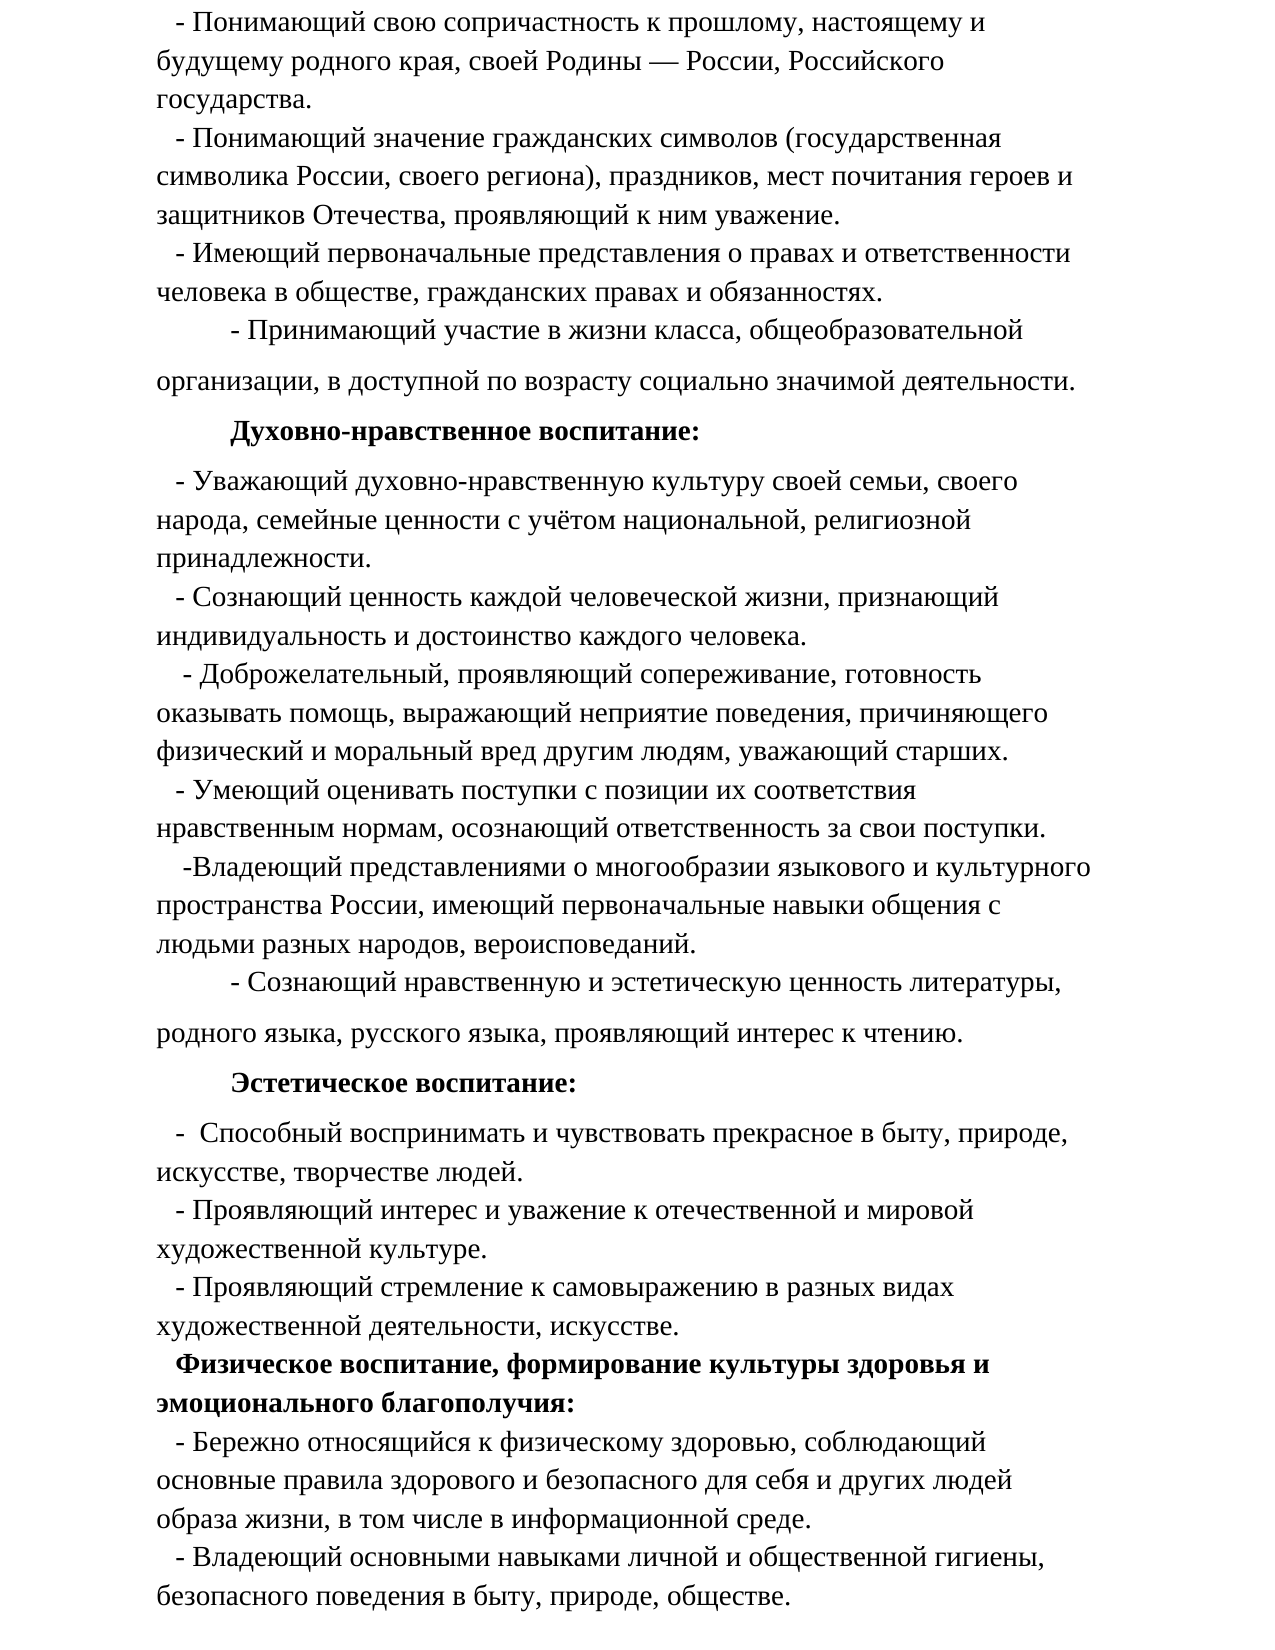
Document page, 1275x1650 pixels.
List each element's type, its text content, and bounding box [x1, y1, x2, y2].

text -Владеющий представлениями о многообразии языкового и культурного пространства России, имеющий первоначальные навыки общения с людьми разных народов, вероисповеданий. [156, 849, 1096, 959]
text - Проявляющий стремление к самовыражению в разных видах художественной деятельности, искусстве. [156, 1269, 1096, 1342]
text - Проявляющий интерес и уважение к отечественной и мировой художественной культуре. [156, 1192, 1096, 1264]
text - Владеющий основными навыками личной и общественной гигиены, безопасного поведения в быту, природе, обществе. [156, 1539, 1096, 1611]
text Эстетическое воспитание: [156, 1065, 1096, 1099]
text - Умеющий оценивать поступки с позиции их соответствия нравственным нормам, осознающий ответственность за свои поступки. [156, 772, 1096, 844]
text Физическое воспитание, формирование культуры здоровья и эмоционального благополучия: [156, 1347, 1096, 1419]
text - Бережно относящийся к физическому здоровью, соблюдающий основные правила здорового и безопасного для себя и других людей образа жизни, в том числе в информационной среде. [156, 1424, 1096, 1534]
text - Понимающий свою сопричастность к прошлому, настоящему и будущему родного края, своей Родины — России, Российского государства. [156, 4, 1096, 115]
text Духовно-нравственное воспитание: [156, 413, 1096, 447]
text - Сознающий нравственную и эстетическую ценность литературы, родного языка, русского языка, проявляющий интерес к чтению. [156, 964, 1096, 1048]
text - Имеющий первоначальные представления о правах и ответственности человека в обществе, гражданских правах и обязанностях. [156, 235, 1096, 307]
text - Доброжелательный, проявляющий сопереживание, готовность оказывать помощь, выражающий неприятие поведения, причиняющего физический и моральный вред другим людям, уважающий старших. [156, 656, 1096, 767]
text - Способный воспринимать и чувствовать прекрасное в быту, природе, искусстве, творчестве людей. [156, 1115, 1096, 1187]
text - Понимающий значение гражданских символов (государственная символика России, своего региона), праздников, мест почитания героев и защитников Отечества, проявляющий к ним уважение. [156, 120, 1096, 230]
text - Уважающий духовно-нравственную культуру своей семьи, своего народа, семейные ценности с учётом национальной, религиозной принадлежности. [156, 463, 1096, 574]
text - Сознающий ценность каждой человеческой жизни, признающий индивидуальность и достоинство каждого человека. [156, 579, 1096, 651]
text - Принимающий участие в жизни класса, общеобразовательной организации, в доступной по возрасту социально значимой деятельности. [156, 312, 1096, 396]
